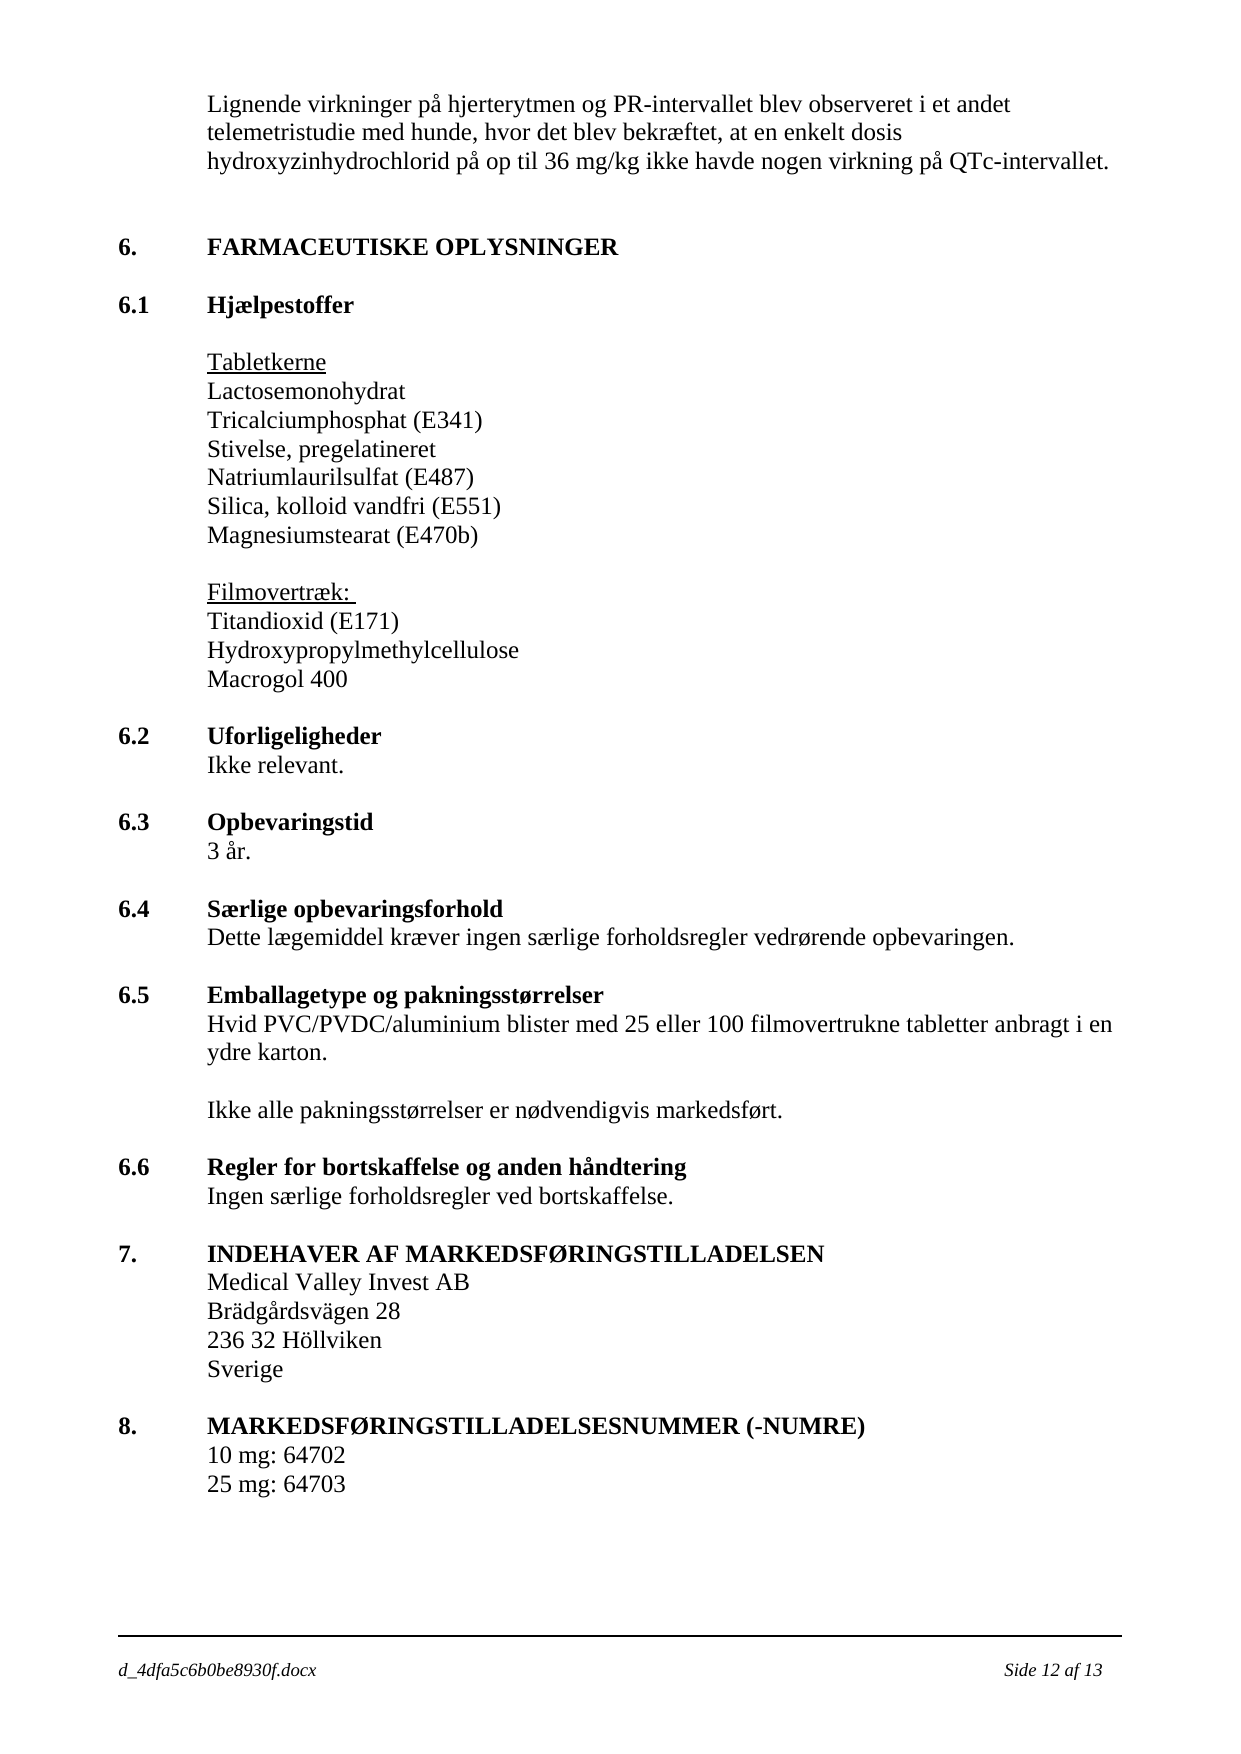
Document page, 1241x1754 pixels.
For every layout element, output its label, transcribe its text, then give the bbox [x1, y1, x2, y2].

text Ikke relevant. [207, 750, 1122, 779]
text Silica, kolloid vandfri (E551) [207, 491, 1122, 520]
text Macrogol 400 [207, 664, 1122, 692]
text Dette lægemiddel kræver ingen særlige forholdsregler vedrørende opbevaringen. [207, 922, 1122, 951]
text 10 mg: 64702 [207, 1440, 1122, 1469]
text Stivelse, pregelatineret [207, 434, 1122, 462]
text 3 år. [207, 836, 1122, 865]
text Hvid PVC/PVDC/aluminium blister med 25 eller 100 filmovertrukne tabletter anbragt i en ydre karton. [207, 1009, 1122, 1066]
text 6.4 Særlige opbevaringsforhold [118, 894, 1122, 922]
text Sverige [207, 1354, 1122, 1382]
text Magnesiumstearat (E470b) [207, 520, 1122, 549]
text 6.3 Opbevaringstid [118, 807, 1122, 836]
text 6.6 Regler for bortskaffelse og anden håndtering [118, 1152, 1122, 1181]
text Lignende virkninger på hjerterytmen og PR-intervallet blev observeret i et andet telemetristudie med hunde, hvor det blev bekræftet, at en enkelt dosis hydroxyzinhydrochlorid på op til 36 mg/kg ikke havde nogen virkning på QTc-intervallet. [207, 89, 1122, 175]
text 6. FARMACEUTISKE OPLYSNINGER [118, 232, 1122, 261]
text 236 32 Höllviken [207, 1325, 1122, 1354]
text 6.5 Emballagetype og pakningsstørrelser [118, 980, 1122, 1009]
text 8. MARKEDSFØRINGSTILLADELSESNUMMER (-NUMRE) [118, 1411, 1122, 1440]
text Titandioxid (E171) [207, 606, 1122, 635]
text Ingen særlige forholdsregler ved bortskaffelse. [207, 1181, 1122, 1210]
text Ikke alle pakningsstørrelser er nødvendigvis markedsført. [207, 1095, 1122, 1124]
text Tricalciumphosphat (E341) [207, 405, 1122, 434]
text 6.2 Uforligeligheder [118, 721, 1122, 750]
text Filmovertræk: [207, 577, 1122, 606]
text Natriumlaurilsulfat (E487) [207, 462, 1122, 491]
text Brädgårdsvägen 28 [207, 1296, 1122, 1325]
text Tabletkerne [207, 347, 1122, 376]
text Medical Valley Invest AB [207, 1267, 1122, 1296]
text 6.1 Hjælpestoffer [118, 290, 1122, 319]
text Lactosemonohydrat [207, 376, 1122, 405]
text 25 mg: 64703 [207, 1469, 1122, 1497]
text Hydroxypropylmethylcellulose [207, 635, 1122, 664]
text 7. INDEHAVER AF MARKEDSFØRINGSTILLADELSEN [118, 1239, 1122, 1267]
